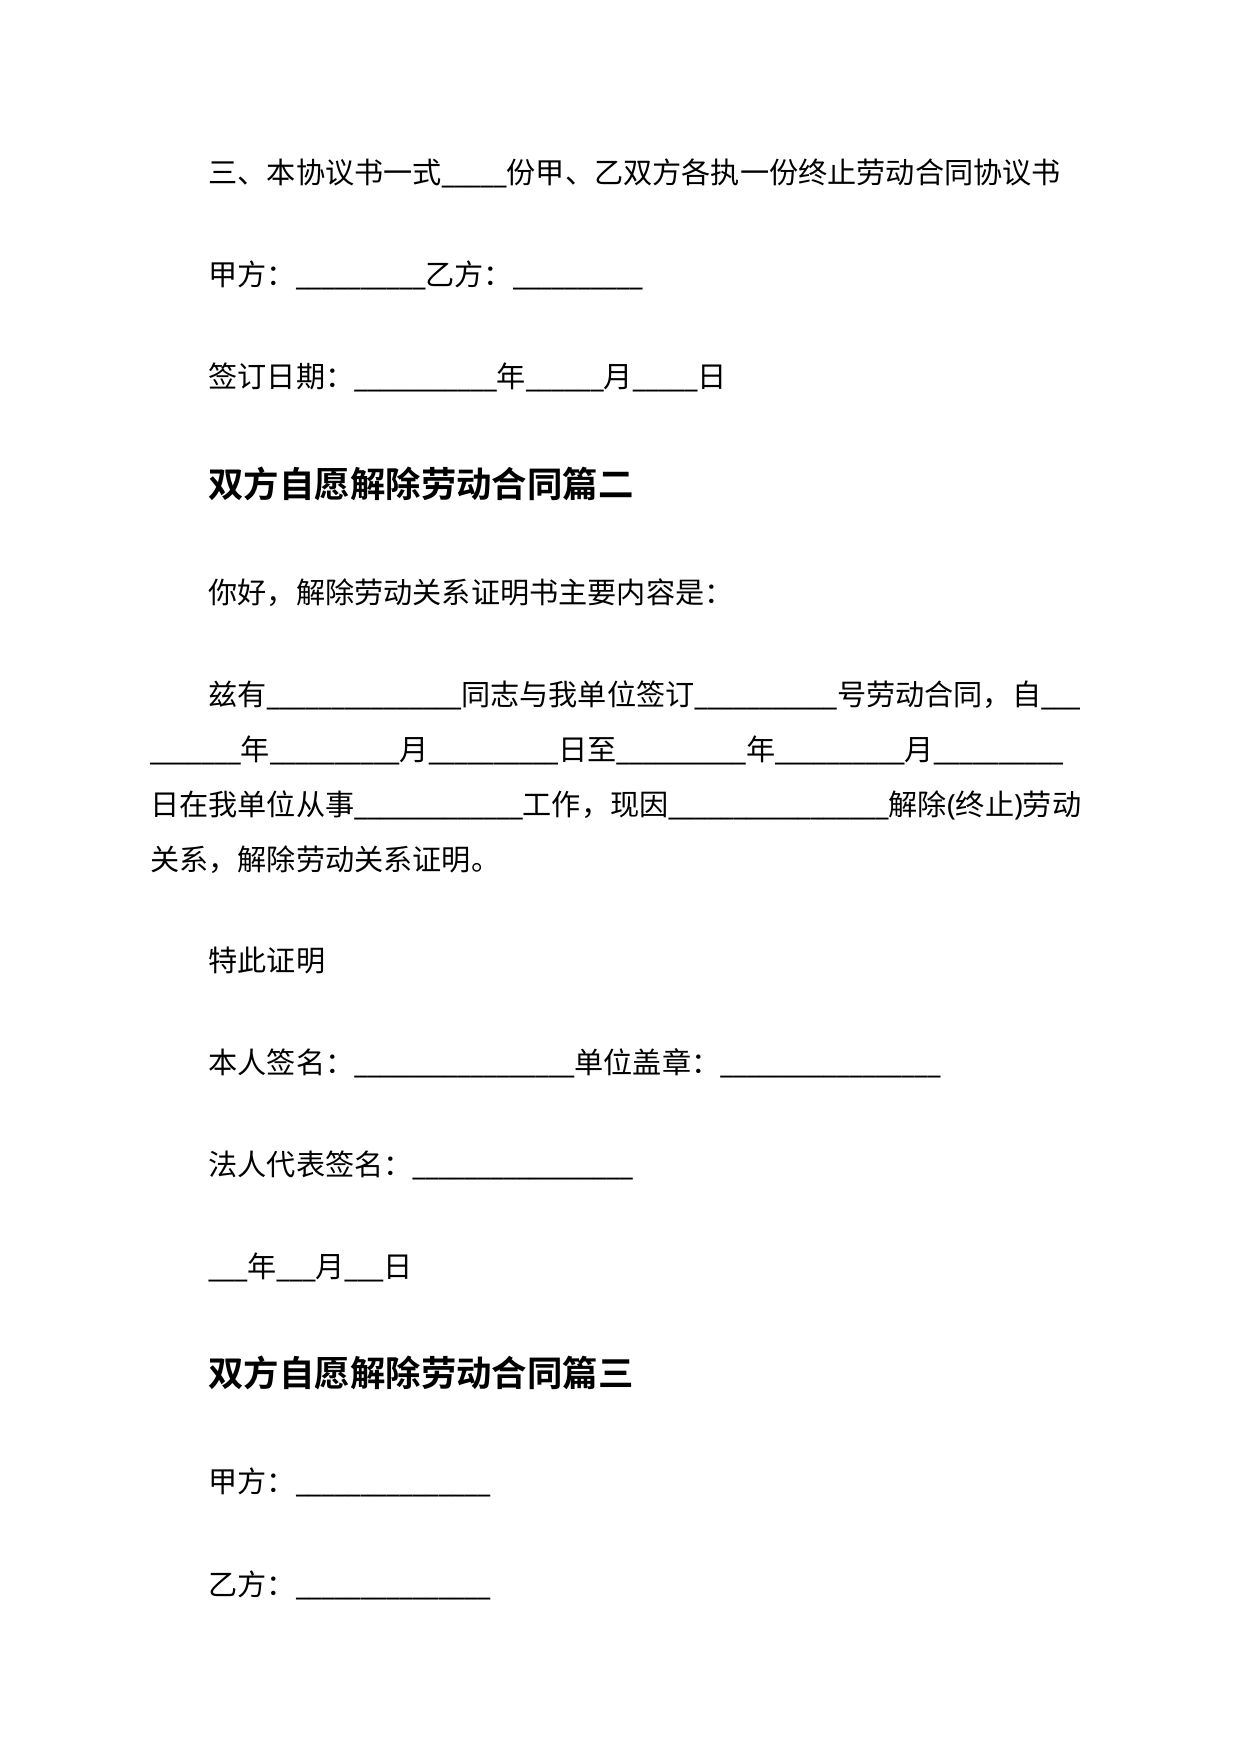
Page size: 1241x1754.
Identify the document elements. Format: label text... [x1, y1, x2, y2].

text 乙方：_______________ [150, 1561, 1090, 1603]
text 甲方：_______________ [150, 1459, 1090, 1501]
text 双方自愿解除劳动合同篇二 [150, 456, 1090, 507]
text 你好，解除劳动关系证明书主要内容是： [150, 569, 1090, 612]
text 特此证明 [150, 938, 1090, 980]
text 甲方：__________乙方：__________ [150, 252, 1090, 294]
text 双方自愿解除劳动合同篇三 [150, 1346, 1090, 1397]
text 本人签名：_________________单位盖章：_________________ [150, 1040, 1090, 1082]
text 三、本协议书一式_____份甲、乙双方各执一份终止劳动合同协议书 [150, 150, 1090, 192]
text ___年___月___日 [150, 1244, 1090, 1286]
text 签订日期：___________年______月_____日 [150, 354, 1090, 396]
text 法人代表签名：_________________ [150, 1142, 1090, 1184]
text 兹有_______________同志与我单位签订___________号劳动合同，自__________年__________月__________日至__________年__________月__________日在我单位从事_____________工作，现因_________________解除(终止)劳动关系，解除劳动关系证明。 [150, 671, 1090, 878]
